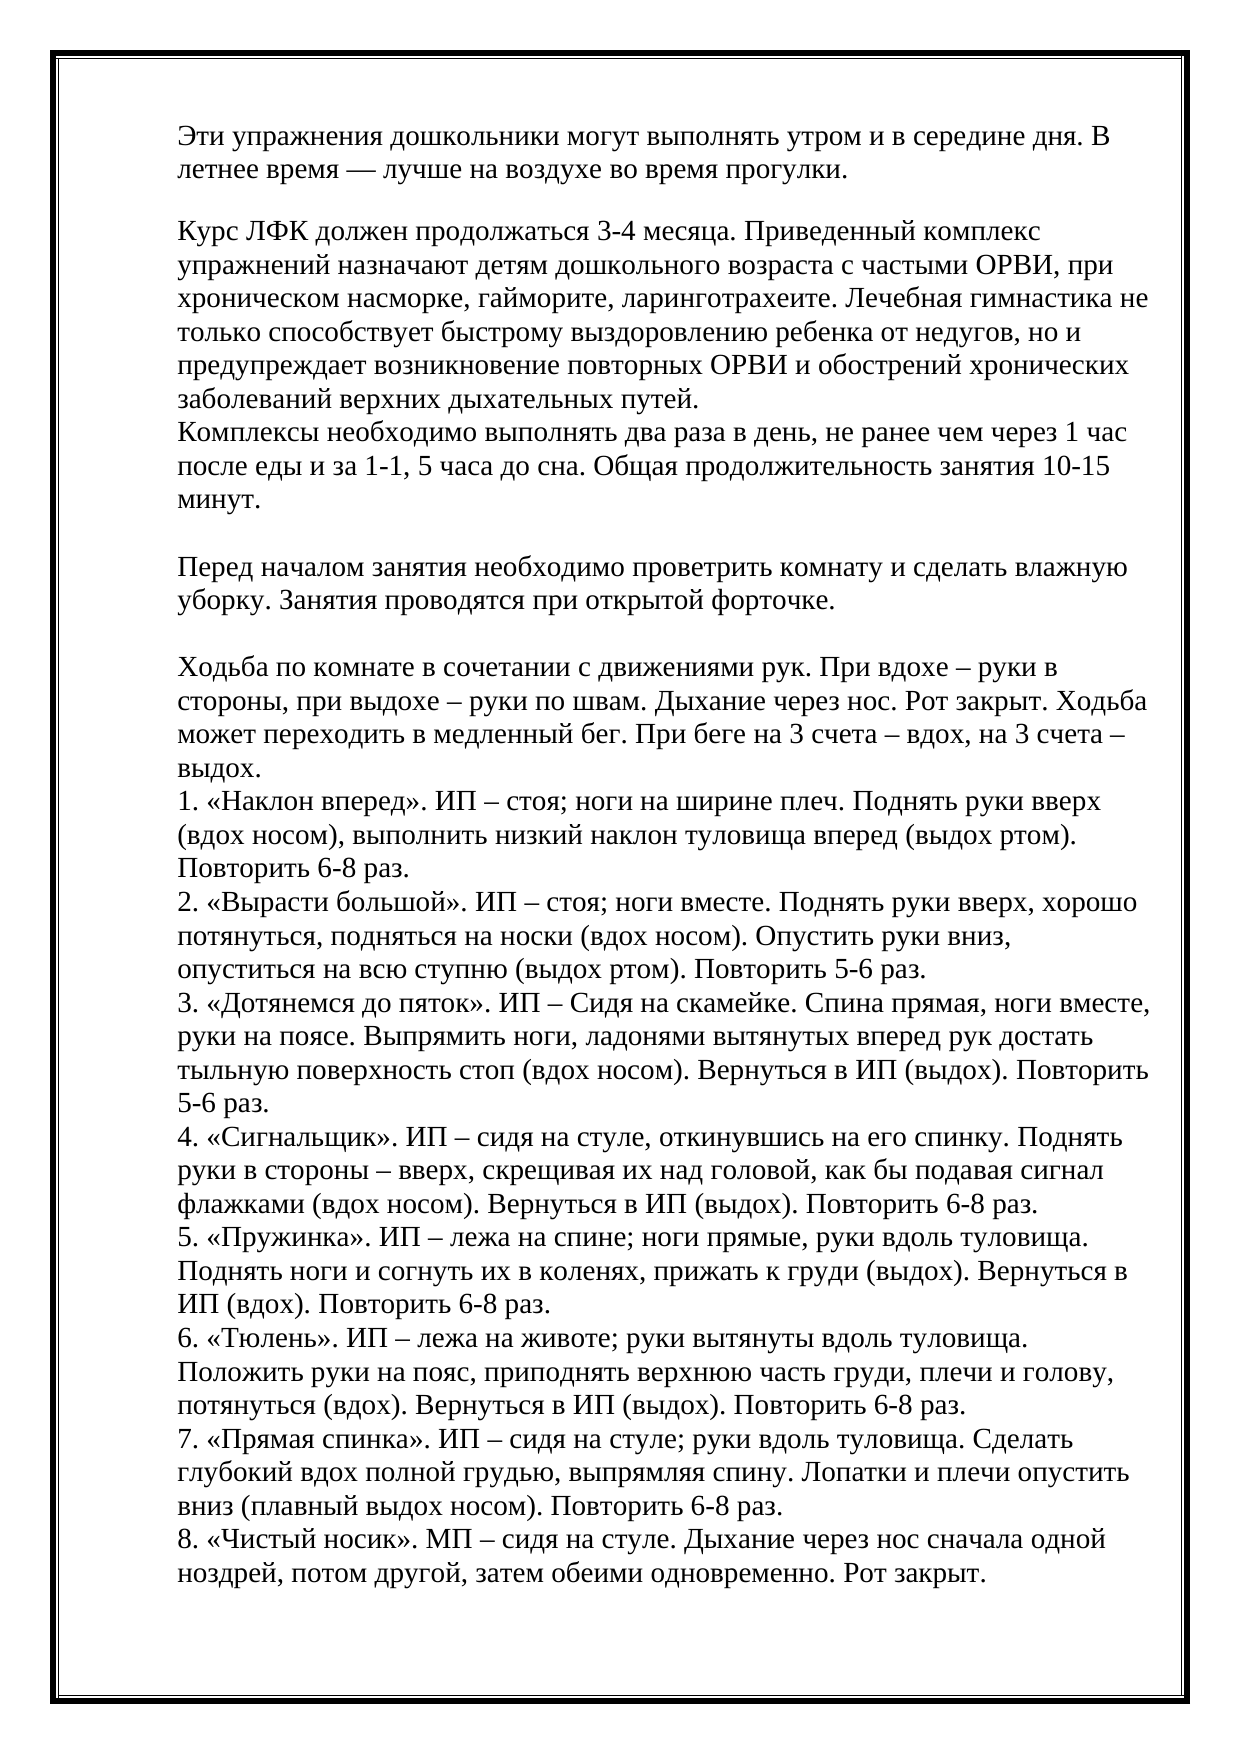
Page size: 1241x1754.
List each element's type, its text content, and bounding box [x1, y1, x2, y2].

text Ходьба по комнате в сочетании с движениями рук. При вдохе – руки в стороны, при выдохе – руки по швам. Дыхание через нос. Рот закрыт. Ходьба может переходить в медленный бег. При беге на 3 счета – вдох, на 3 счета – выдох. [177, 649, 1152, 783]
text 7. «Прямая спинка». ИП – сидя на стуле; руки вдоль туловища. Сделать глубокий вдох полной грудью, выпрямляя спину. Лопатки и плечи опустить вниз (плавный выдох носом). Повторить 6-8 раз. [177, 1421, 1152, 1521]
text 1. «Наклон вперед». ИП – стоя; ноги на ширине плеч. Поднять руки вверх (вдох носом), выполнить низкий наклон туловища вперед (выдох ртом). Повторить 6-8 раз. [177, 783, 1152, 884]
text Перед началом занятия необходимо проветрить комнату и сделать влажную уборку. Занятия проводятся при открытой форточке. [177, 549, 1152, 616]
text Эти упражнения дошкольники могут выполнять утром и в середине дня. В летнее время — лучше на воздухе во время прогулки. [177, 118, 1152, 185]
text 3. «Дотянемся до пяток». ИП – Сидя на скамейке. Спина прямая, ноги вместе, руки на поясе. Выпрямить ноги, ладонями вытянутых вперед рук достать тыльную поверхность стоп (вдох носом). Вернуться в ИП (выдох). Повторить 5-6 раз. [177, 985, 1152, 1119]
text Курс ЛФК должен продолжаться 3-4 месяца. Приведенный комплекс упражнений назначают детям дошкольного возраста с частыми ОРВИ, при хроническом насморке, гайморите, ларинготрахеите. Лечебная гимнастика не только способствует быстрому выздоровлению ребенка от недугов, но и предупреждает возникновение повторных ОРВИ и обострений хронических заболеваний верхних дыхательных путей. [177, 213, 1152, 414]
text 5. «Пружинка». ИП – лежа на спине; ноги прямые, руки вдоль туловища. Поднять ноги и согнуть их в коленях, прижать к груди (выдох). Вернуться в ИП (вдох). Повторить 6-8 раз. [177, 1219, 1152, 1320]
text 2. «Вырасти большой». ИП – стоя; ноги вместе. Поднять руки вверх, хорошо потянуться, подняться на носки (вдох носом). Опустить руки вниз, опуститься на всю ступню (выдох ртом). Повторить 5-6 раз. [177, 884, 1152, 985]
text Комплексы необходимо выполнять два раза в день, не ранее чем через 1 час после еды и за 1-1, 5 часа до сна. Общая продолжительность занятия 10-15 минут. [177, 414, 1152, 515]
text 6. «Тюлень». ИП – лежа на животе; руки вытянуты вдоль туловища. Положить руки на пояс, приподнять верхнюю часть груди, плечи и голову, потянуться (вдох). Вернуться в ИП (выдох). Повторить 6-8 раз. [177, 1320, 1152, 1421]
text 8. «Чистый носик». МП – сидя на стуле. Дыхание через нос сначала одной ноздрей, потом другой, затем обеими одновременно. Рот закрыт. [177, 1521, 1152, 1588]
text 4. «Сигнальщик». ИП – сидя на стуле, откинувшись на его спинку. Поднять руки в стороны – вверх, скрещивая их над головой, как бы подавая сигнал флажками (вдох носом). Вернуться в ИП (выдох). Повторить 6-8 раз. [177, 1119, 1152, 1219]
